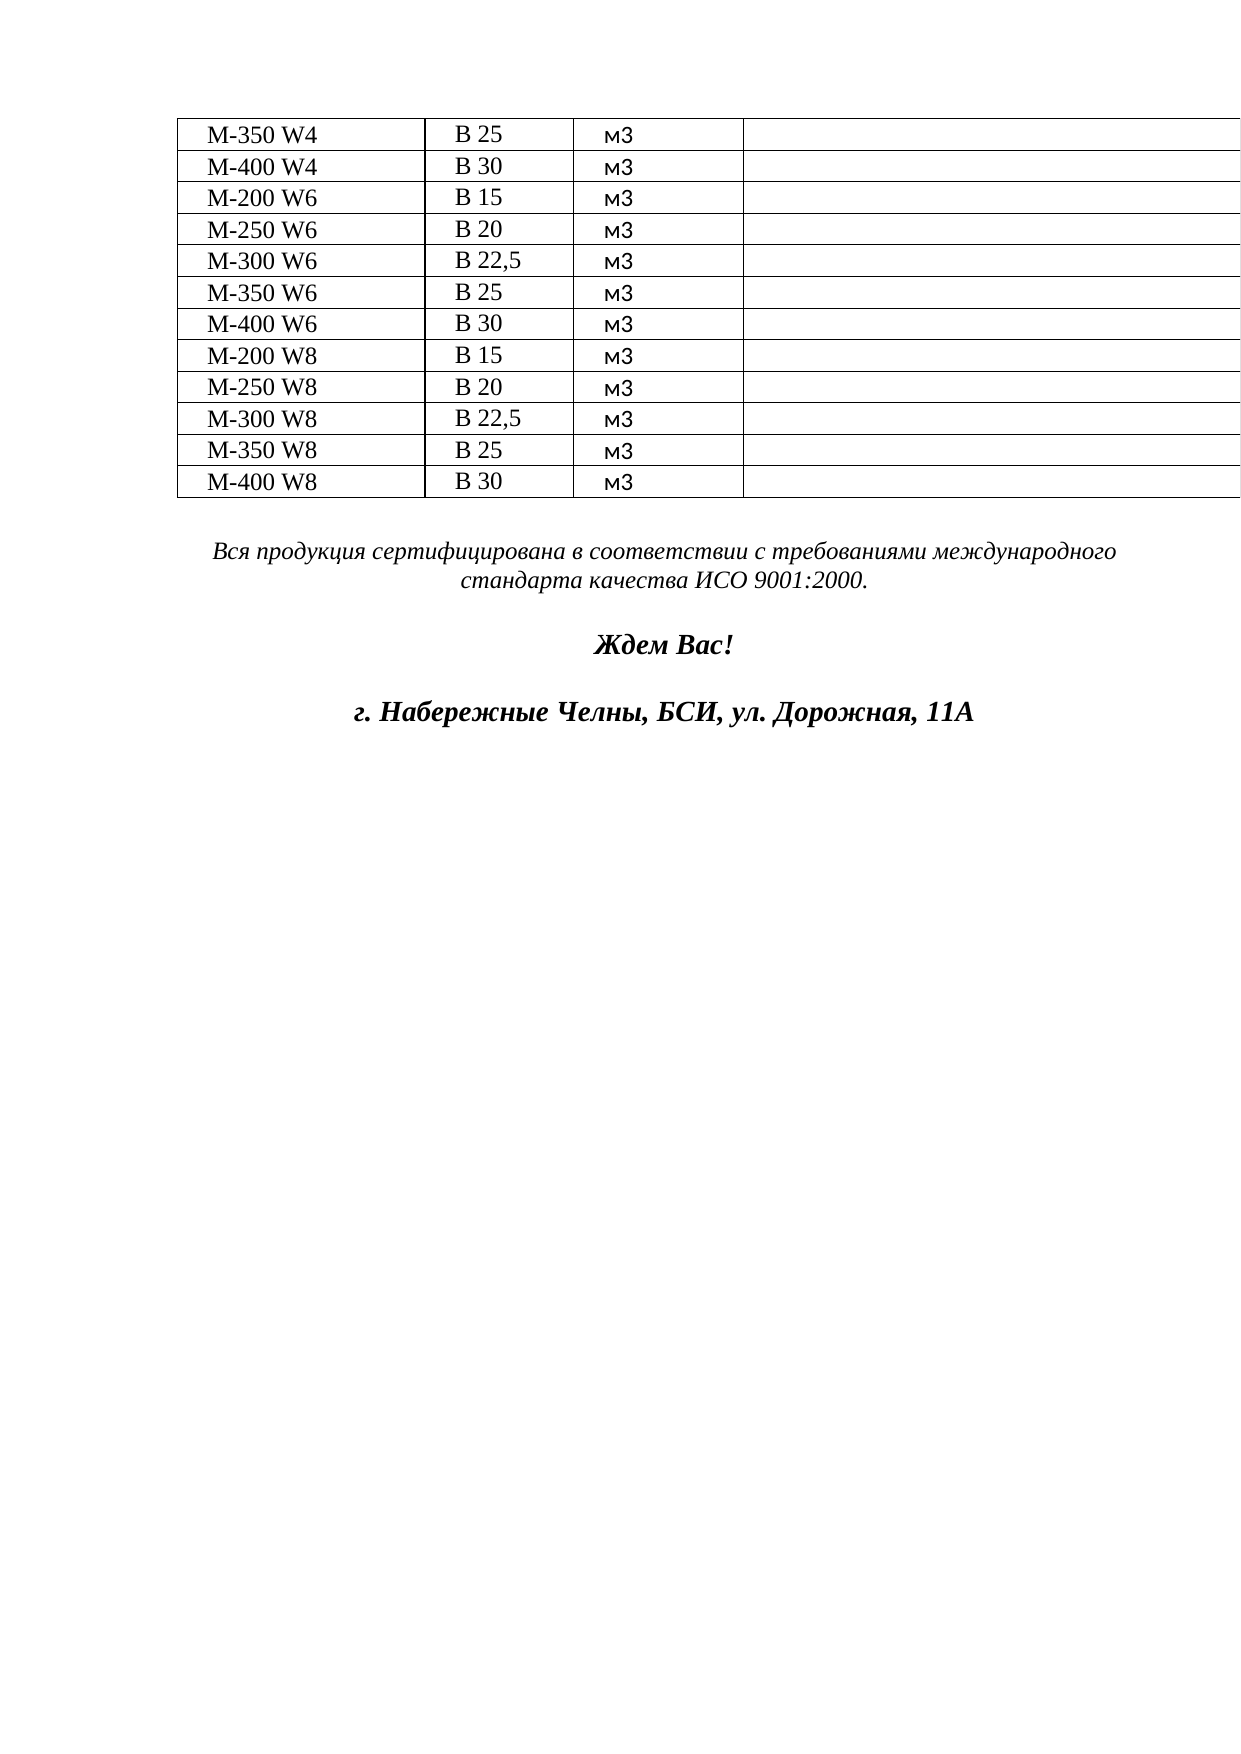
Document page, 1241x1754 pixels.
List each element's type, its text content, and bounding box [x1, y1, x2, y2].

table_cell м3 [574, 340, 743, 371]
text г. Набережные Челны, БСИ, ул. Дорожная, 11А [177, 694, 1152, 728]
table_cell М-300 W6 [178, 245, 424, 276]
table_cell м3 [574, 151, 743, 181]
table_cell В 15 [426, 182, 573, 213]
table_cell М-250 W6 [178, 214, 424, 244]
table_cell М-350 W8 [178, 435, 424, 465]
table_cell М-350 W4 [178, 119, 424, 150]
table_cell м3 [574, 119, 743, 150]
table_cell М-200 W6 [178, 182, 424, 213]
table_cell М-200 W8 [178, 340, 424, 371]
table_cell В 20 [426, 214, 573, 244]
table_cell М-400 W8 [178, 466, 424, 497]
table_cell В 25 [426, 119, 573, 150]
table_cell [744, 182, 1240, 213]
table_cell [744, 277, 1240, 307]
table_cell М-400 W6 [178, 309, 424, 339]
table_cell м3 [574, 245, 743, 276]
table_cell М-400 W4 [178, 151, 424, 181]
table_cell м3 [574, 466, 743, 497]
table_cell м3 [574, 403, 743, 434]
table_cell [744, 309, 1240, 339]
table_cell В 25 [426, 435, 573, 465]
table_cell В 20 [426, 372, 573, 402]
table_cell м3 [574, 182, 743, 213]
table_cell [744, 340, 1240, 371]
table_cell В 15 [426, 340, 573, 371]
table_cell [744, 151, 1240, 181]
table_cell М-300 W8 [178, 403, 424, 434]
table_cell М-350 W6 [178, 277, 424, 307]
table_cell [744, 214, 1240, 244]
table_cell м3 [574, 309, 743, 339]
table_cell В 30 [426, 466, 573, 497]
table_cell В 22,5 [426, 245, 573, 276]
table_cell [744, 372, 1240, 402]
table_cell м3 [574, 372, 743, 402]
table_cell В 22,5 [426, 403, 573, 434]
table_cell [744, 403, 1240, 434]
table_cell м3 [574, 435, 743, 465]
text Вся продукция сертифицирована в соответствии с требованиями международного стандарта качества ИСО 9001:2000. [177, 536, 1152, 594]
table_cell [744, 245, 1240, 276]
table_cell [744, 435, 1240, 465]
table_cell В 30 [426, 151, 573, 181]
table_cell В 30 [426, 309, 573, 339]
table_cell [744, 119, 1240, 150]
text Ждем Вас! [177, 627, 1152, 661]
table_cell [744, 466, 1240, 497]
table_cell М-250 W8 [178, 372, 424, 402]
table_cell м3 [574, 214, 743, 244]
table_cell м3 [574, 277, 743, 307]
table_cell В 25 [426, 277, 573, 307]
